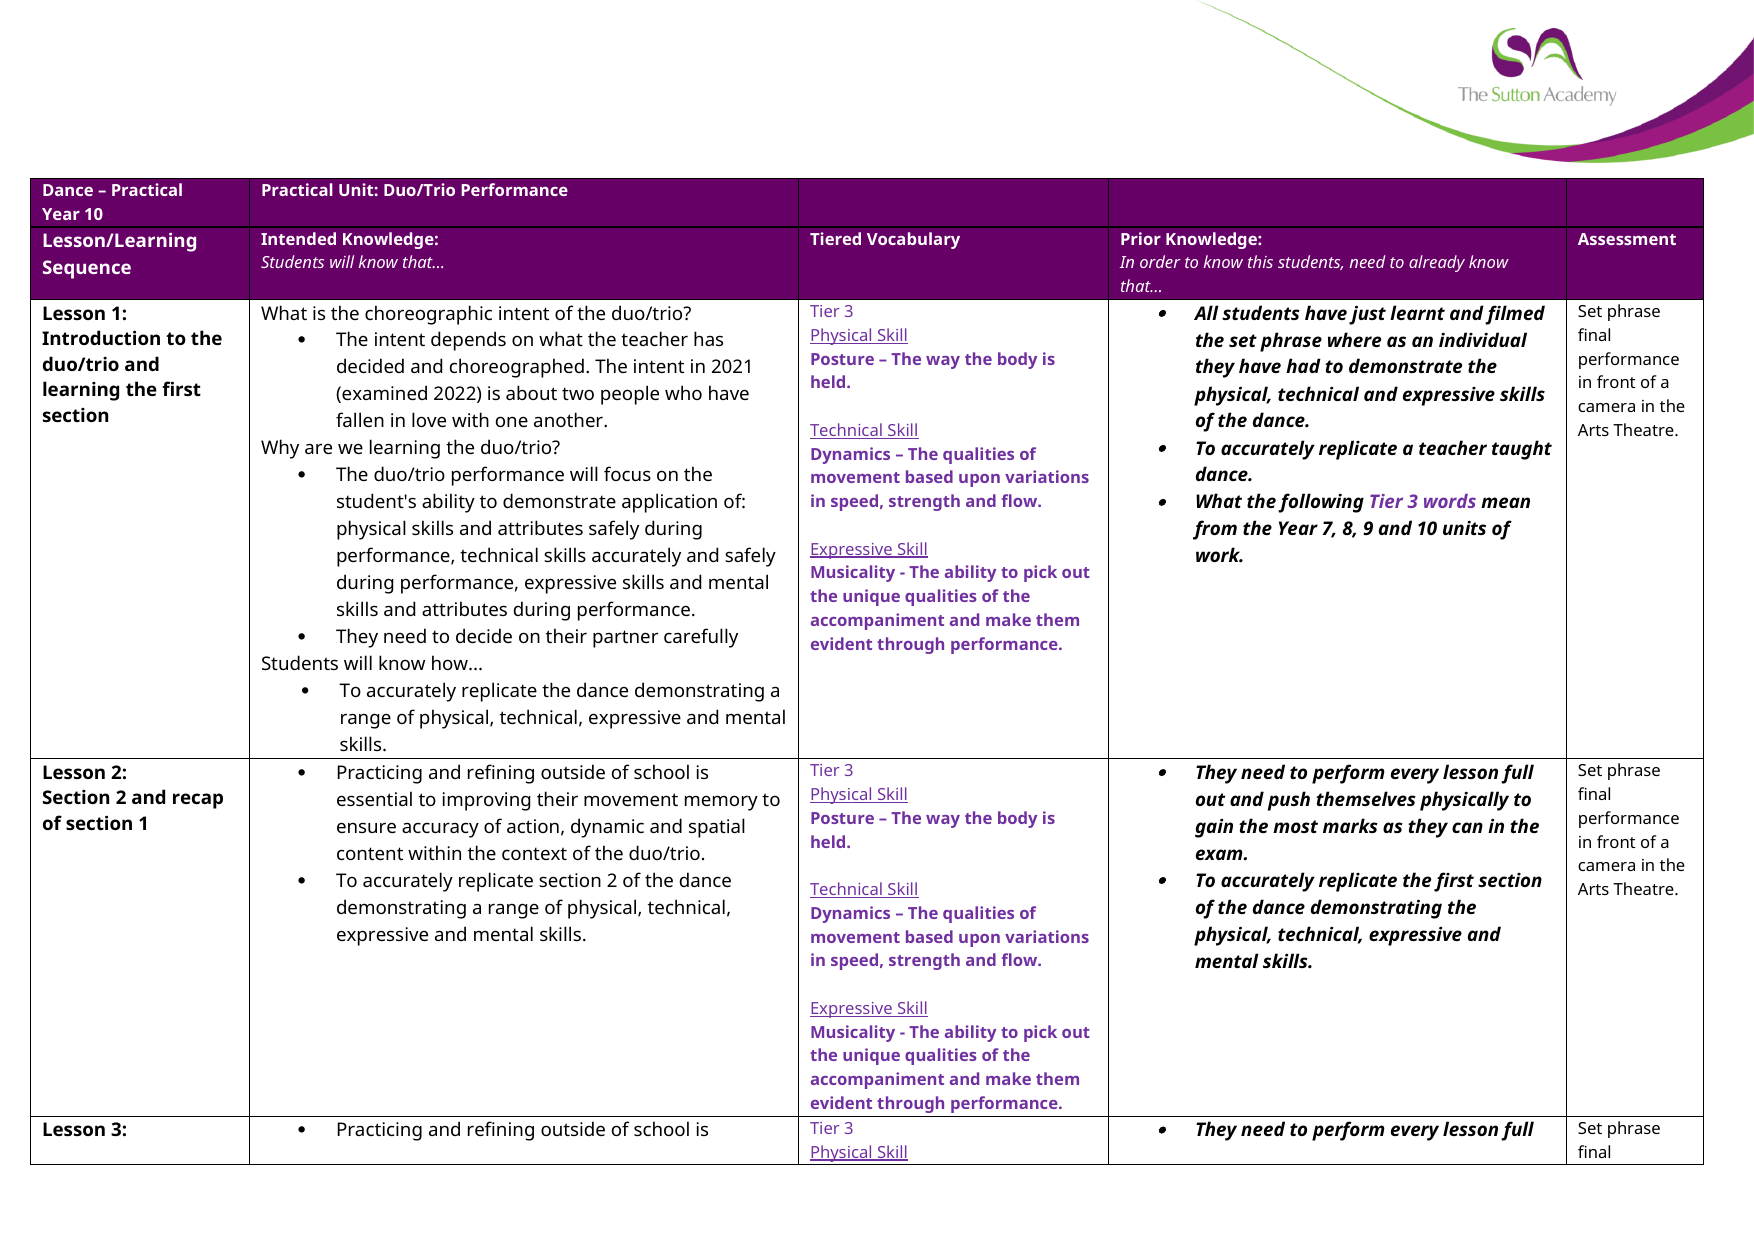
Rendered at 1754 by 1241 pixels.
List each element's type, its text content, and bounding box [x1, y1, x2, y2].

table_cell What is the choreographic intent of the duo/trio? The intent depends on what the teacher has decided and choreographed. The intent in 2021 (examined 2022) is about two people who have fallen in love with one another. Why are we learning the duo/trio? The duo/trio performance will focus on the student's ability to demonstrate application of: physical skills and attributes safely during performance, technical skills accurately and safely during performance, expressive skills and mental skills and attributes during performance. They need to decide on their partner carefully Students will know how... To accurately replicate the dance demonstrating a range of physical, technical, expressive and mental skills. [250, 300, 798, 758]
table_cell Assessment [1567, 228, 1703, 299]
table_cell Tiered Vocabulary [799, 228, 1108, 299]
table_cell Lesson 2: Section 2 and recap of section 1 [31, 759, 249, 1116]
table_header [799, 179, 1108, 226]
table_header Practical Unit: Duo/Trio Performance [250, 179, 798, 226]
table_header [1567, 179, 1703, 226]
table_cell Set phrase final performance in front of a camera in the Arts Theatre. [1567, 759, 1703, 1116]
table_cell Practicing and refining outside of school is essential to improving their movement memory to ensure accuracy of action, dynamic and spatial content within the context of the duo/trio. To accurately replicate section 2 of the dance demonstrating a range of physical, technical, expressive and mental skills. [250, 759, 798, 1116]
table_cell Intended Knowledge: Students will know that… [250, 228, 798, 299]
table_cell They need to perform every lesson full out and push themselves physically to gain the most marks as they can in the exam. To accurately replicate the first section of the dance demonstrating the physical, technical, expressive and mental skills. [1109, 759, 1566, 1116]
table_cell Set phrase final performance in front of a camera in the Arts Theatre. [1567, 300, 1703, 758]
table_cell Prior Knowledge: In order to know this students, need to already know that… [1109, 228, 1566, 299]
table_header [1109, 179, 1566, 226]
table_cell Lesson/Learning Sequence [31, 228, 249, 299]
picture [1196, 0, 1754, 163]
table_cell Set phrase final performance in front of a camera in the Arts Theatre. [1567, 1117, 1703, 1164]
table_header Dance – Practical Year 10 [31, 179, 249, 226]
table_cell Lesson 3: Section 3 and recap of section 2 [31, 1117, 249, 1164]
table_cell All students have just learnt and filmed the set phrase where as an individual they have had to demonstrate the physical, technical and expressive skills of the dance. To accurately replicate a teacher taught dance. What the following Tier 3 words mean from the Year 7, 8, 9 and 10 units of work. [1109, 300, 1566, 758]
table_cell Lesson 1: Introduction to the duo/trio and learning the first section [31, 300, 249, 758]
